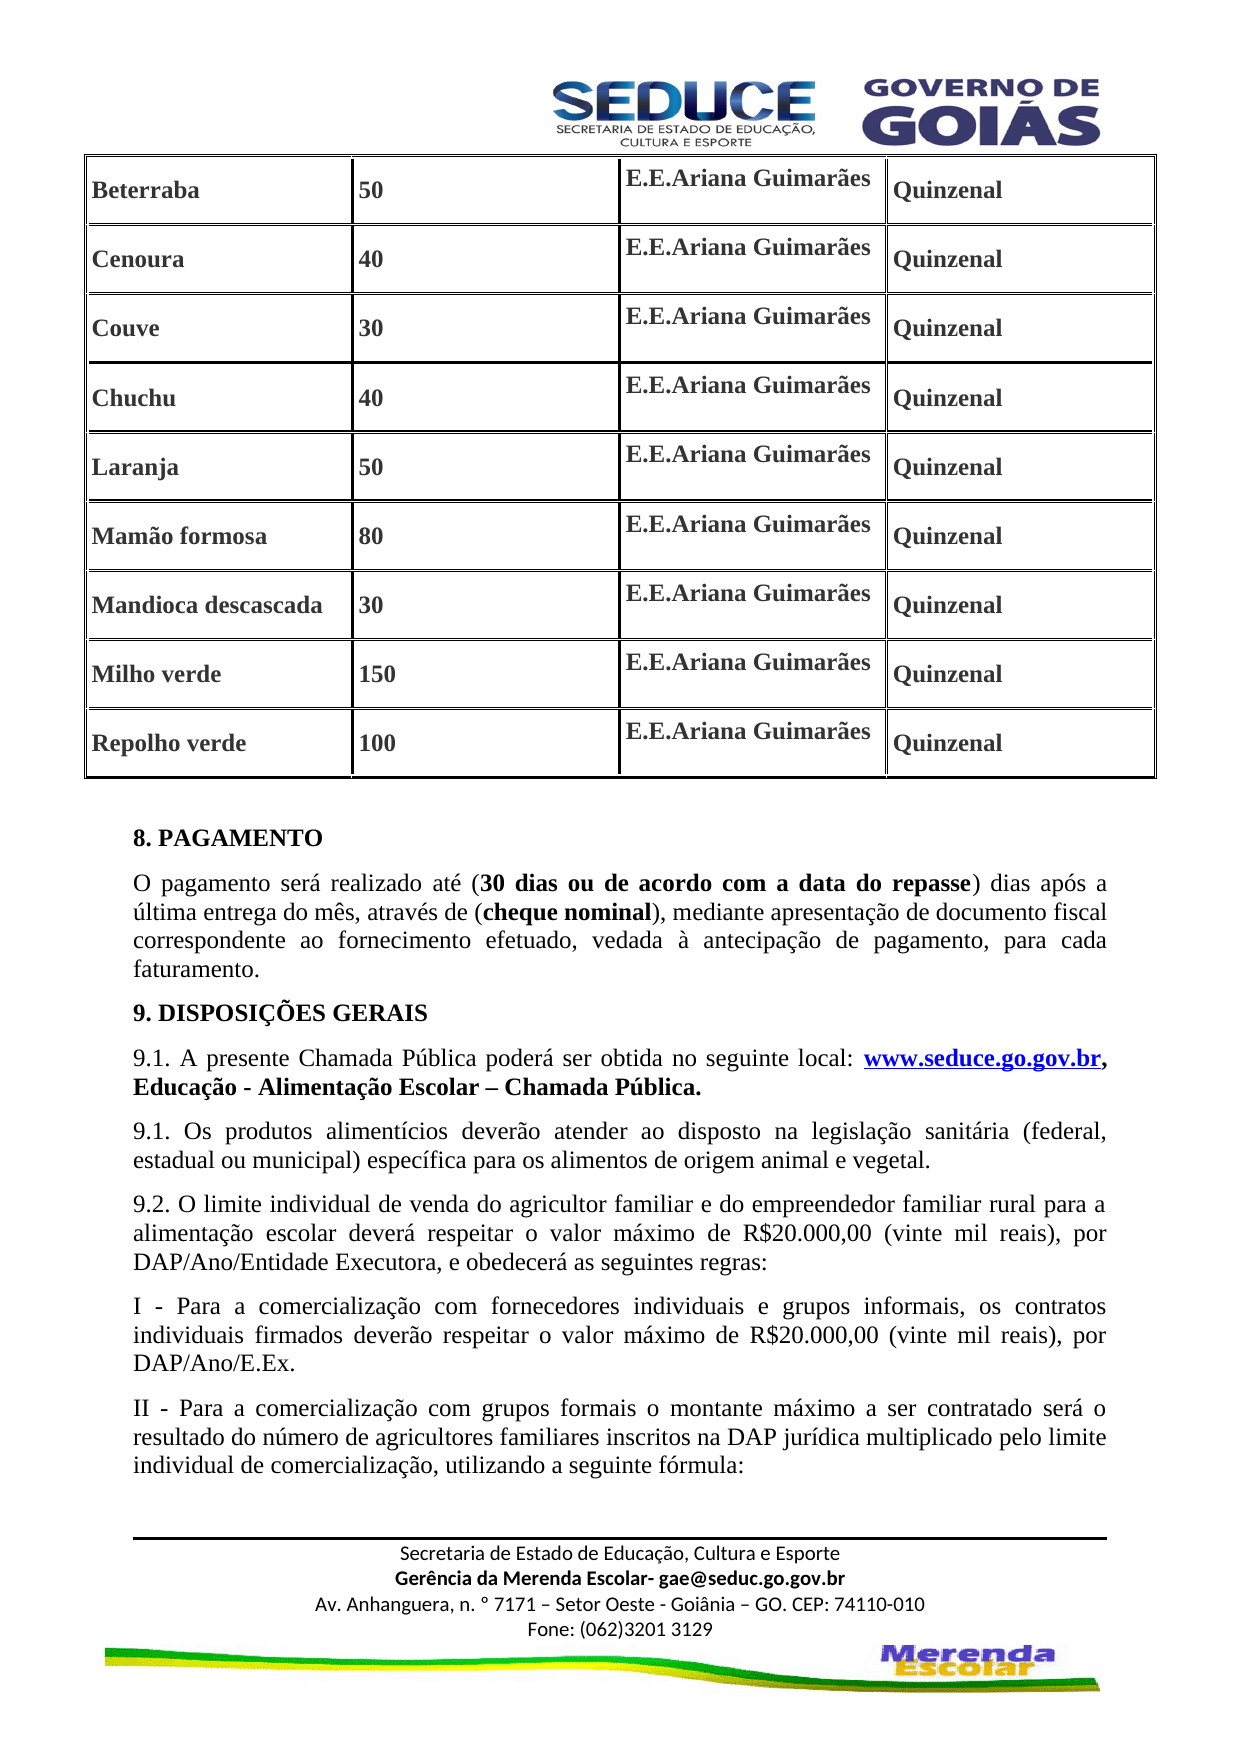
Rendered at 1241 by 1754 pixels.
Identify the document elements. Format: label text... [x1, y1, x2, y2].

table_cell E.E.Ariana Guimarães [621, 503, 885, 568]
table_cell E.E.Ariana Guimarães [621, 364, 885, 430]
table_cell Milho verde [85, 638, 352, 707]
text 9.2. O limite individual de venda do agricultor familiar e do empreendedor familiar rural para a alimentação escolar deverá respeitar o valor máximo de R$20.000,00 (vinte mil reais), por DAP/Ano/Entidade Executora, e obedecerá as seguintes regras: [133, 1189, 1107, 1275]
table_cell Quinzenal [888, 499, 1154, 568]
table_cell 50 [354, 434, 618, 499]
table_cell 150 [354, 641, 618, 707]
text O pagamento será realizado até (30 dias ou de acordo com a data do repasse) dias após a última entrega do mês, através de (cheque nominal), mediante apresentação de documento fiscal correspondente ao fornecimento efetuado, vedada à antecipação de pagamento, para cada faturamento. [133, 868, 1107, 983]
table_cell 30 [354, 572, 618, 638]
table_cell Mandioca descascada [87, 569, 351, 638]
table_cell Cenoura [85, 223, 352, 292]
table_cell 100 [352, 710, 619, 776]
table_cell Quinzenal [886, 292, 1155, 361]
table_cell 30 [354, 295, 618, 361]
table_cell Repolho verde [85, 707, 352, 776]
table_cell Quinzenal [886, 638, 1155, 707]
table_cell Chuchu [87, 361, 351, 430]
table_cell Beterraba [87, 155, 352, 223]
table_cell Quinzenal [886, 223, 1155, 292]
table_cell 50 [352, 157, 619, 223]
text 9.1. A presente Chamada Pública poderá ser obtida no seguinte local: www.seduce.go.gov.br, Educação - Alimentação Escolar – Chamada Pública. [133, 1043, 1107, 1100]
table_cell E.E.Ariana Guimarães [621, 226, 885, 292]
text 9.1. Os produtos alimentícios deverão atender ao disposto na legislação sanitária (federal, estadual ou municipal) específica para os alimentos de origem animal e vegetal. [133, 1116, 1107, 1173]
table_cell E.E.Ariana Guimarães [619, 157, 886, 223]
table_cell Mamão formosa [87, 499, 351, 568]
table_cell Couve [85, 292, 352, 361]
table_cell Quinzenal [886, 157, 1154, 223]
text I - Para a comercialização com fornecedores individuais e grupos informais, os contratos individuais firmados deverão respeitar o valor máximo de R$20.000,00 (vinte mil reais), por DAP/Ano/E.Ex. [133, 1291, 1107, 1377]
table_cell Quinzenal [888, 430, 1154, 499]
table_cell Quinzenal [888, 361, 1154, 430]
table_cell 40 [354, 364, 618, 430]
text II - Para a comercialização com grupos formais o montante máximo a ser contratado será o resultado do número de agricultores familiares inscritos na DAP jurídica multiplicado pelo limite individual de comercialização, utilizando a seguinte fórmula: [133, 1393, 1107, 1479]
table_cell E.E.Ariana Guimarães [619, 710, 886, 776]
table_cell E.E.Ariana Guimarães [621, 295, 885, 361]
table_cell E.E.Ariana Guimarães [621, 434, 885, 499]
table_cell E.E.Ariana Guimarães [621, 641, 885, 707]
table_cell Quinzenal [886, 707, 1155, 776]
text 9. DISPOSIÇÕES GERAIS [133, 998, 1107, 1027]
table_cell Laranja [87, 430, 351, 499]
table_cell 40 [354, 226, 618, 292]
text 8. PAGAMENTO [133, 823, 1107, 852]
table_cell 80 [354, 503, 618, 568]
picture [552, 73, 1108, 154]
table_cell Quinzenal [888, 569, 1154, 638]
table_cell E.E.Ariana Guimarães [621, 572, 885, 638]
